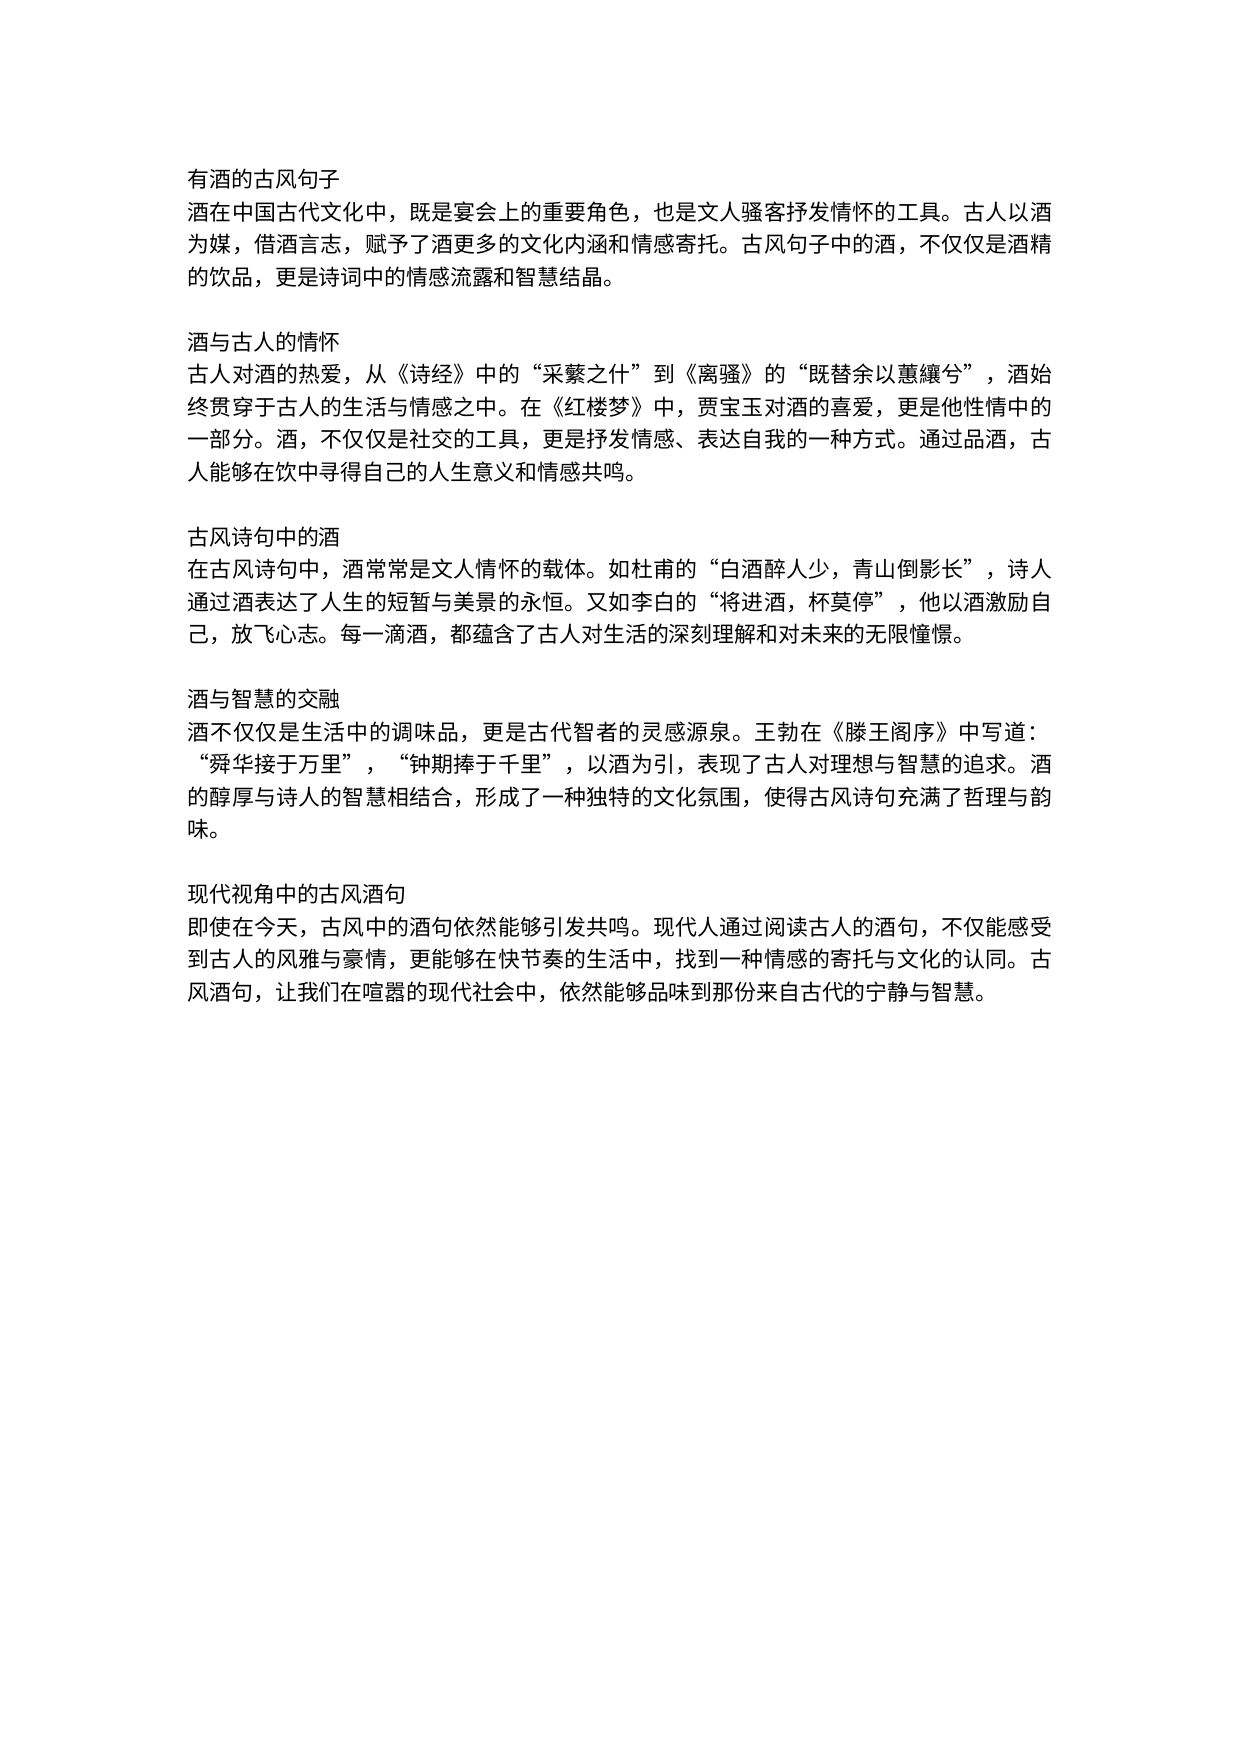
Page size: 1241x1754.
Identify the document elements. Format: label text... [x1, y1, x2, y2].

text 酒在中国古代文化中，既是宴会上的重要角色，也是文人骚客抒发情怀的工具。古人以酒为媒，借酒言志，赋予了酒更多的文化内涵和情感寄托。古风句子中的酒，不仅仅是酒精的饮品，更是诗词中的情感流露和智慧结晶。 [187, 194, 1053, 292]
text 在古风诗句中，酒常常是文人情怀的载体。如杜甫的“白酒醉人少，青山倒影长”，诗人通过酒表达了人生的短暂与美景的永恒。又如李白的“将进酒，杯莫停”，他以酒激励自己，放飞心志。每一滴酒，都蕴含了古人对生活的深刻理解和对未来的无限憧憬。 [187, 552, 1053, 649]
text 酒与智慧的交融 [187, 682, 1053, 714]
text 古人对酒的热爱，从《诗经》中的“采蘩之什”到《离骚》的“既替余以蕙纕兮”，酒始终贯穿于古人的生活与情感之中。在《红楼梦》中，贾宝玉对酒的喜爱，更是他性情中的一部分。酒，不仅仅是社交的工具，更是抒发情感、表达自我的一种方式。通过品酒，古人能够在饮中寻得自己的人生意义和情感共鸣。 [187, 357, 1053, 487]
text 古风诗句中的酒 [187, 519, 1053, 552]
text 酒与古人的情怀 [187, 324, 1053, 357]
text 即使在今天，古风中的酒句依然能够引发共鸣。现代人通过阅读古人的酒句，不仅能感受到古人的风雅与豪情，更能够在快节奏的生活中，找到一种情感的寄托与文化的认同。古风酒句，让我们在喧嚣的现代社会中，依然能够品味到那份来自古代的宁静与智慧。 [187, 909, 1053, 1007]
text 现代视角中的古风酒句 [187, 877, 1053, 909]
text 酒不仅仅是生活中的调味品，更是古代智者的灵感源泉。王勃在《滕王阁序》中写道：“舜华接于万里”，“钟期捧于千里”，以酒为引，表现了古人对理想与智慧的追求。酒的醇厚与诗人的智慧相结合，形成了一种独特的文化氛围，使得古风诗句充满了哲理与韵味。 [187, 714, 1053, 844]
text 有酒的古风句子 [187, 162, 1053, 194]
